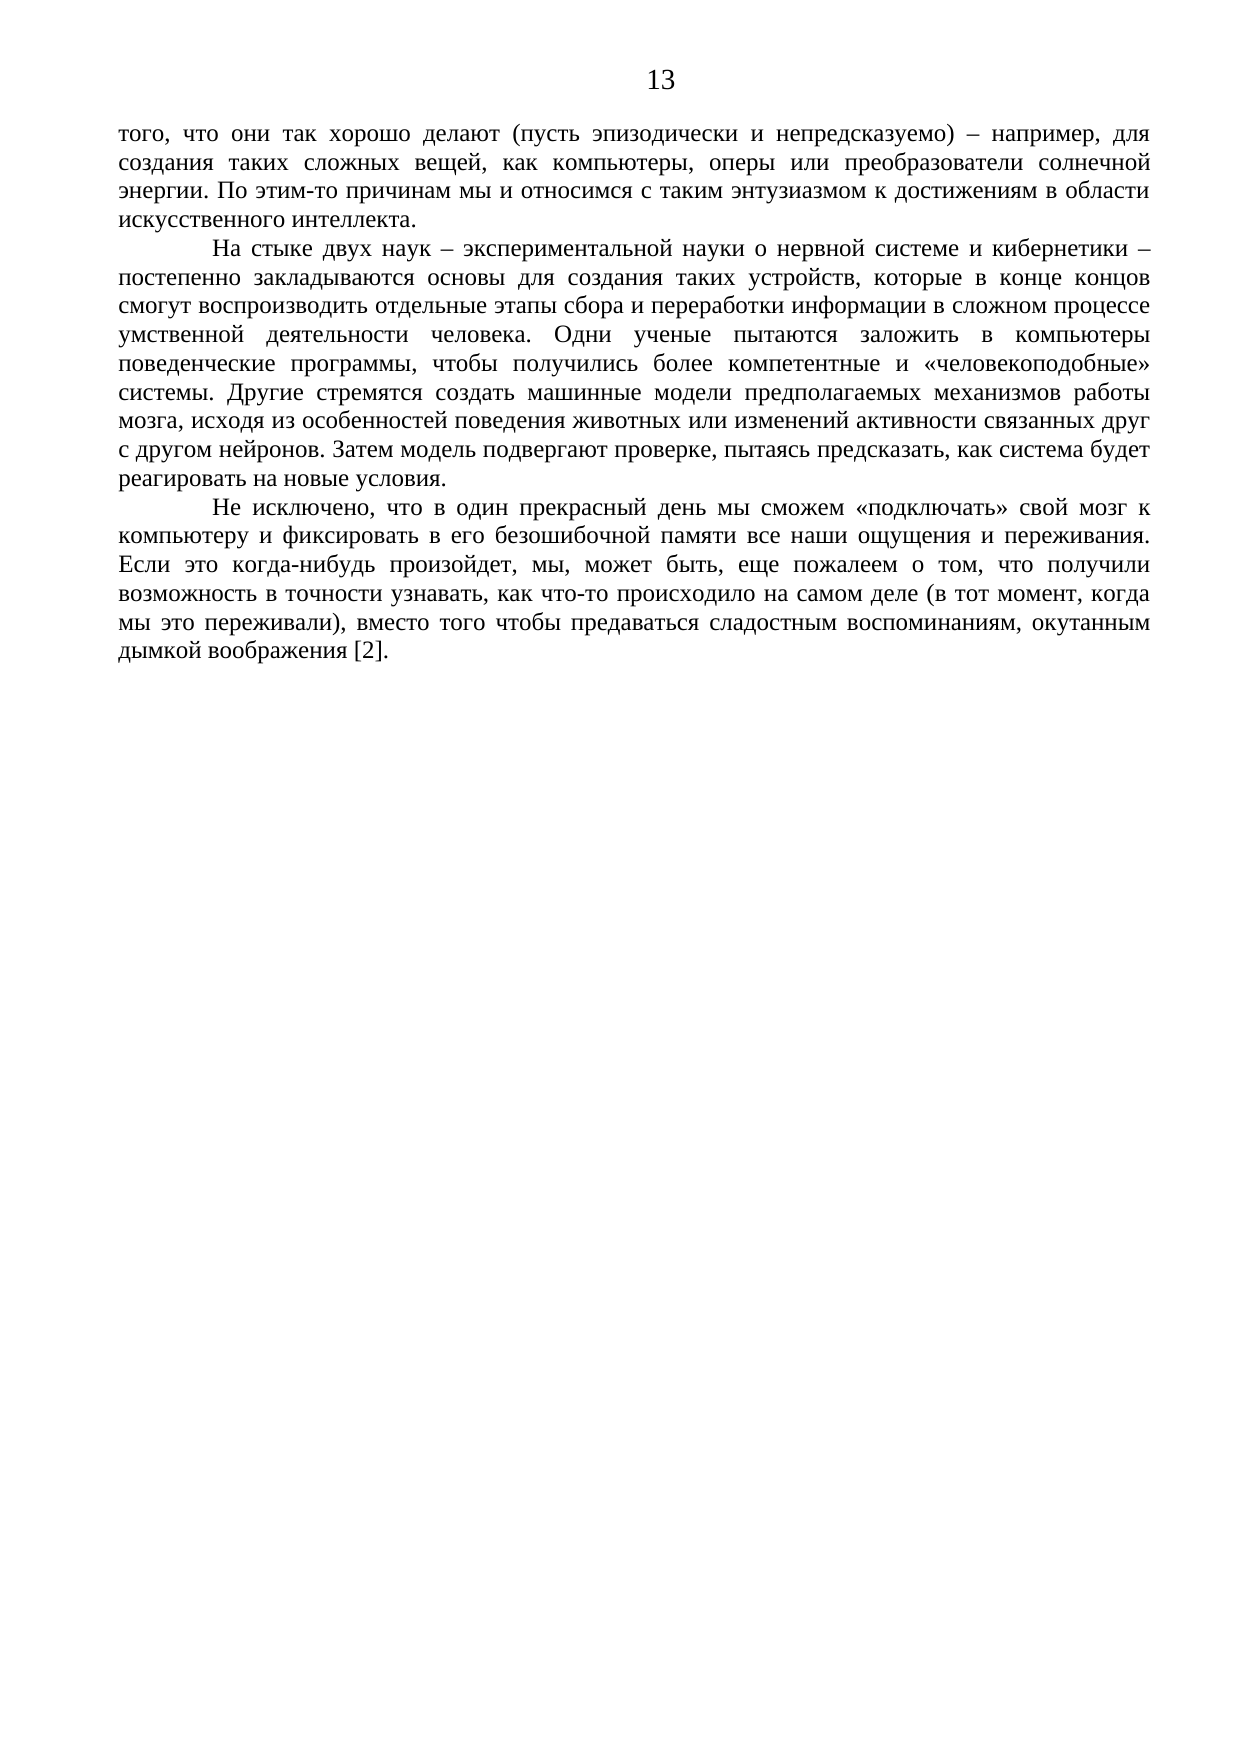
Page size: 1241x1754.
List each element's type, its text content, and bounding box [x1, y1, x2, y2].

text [118, 118, 1152, 233]
text На стыке двух наук – экспериментальной науки о нервной системе и кибернетики – постепенно закладываются основы для создания таких устройств, которые в конце концов смогут воспроизводить отдельные этапы сбора и переработки информации в сложном процессе умственной деятельности человека. Одни ученые пытаются заложить в компьютеры поведенческие программы, чтобы получились более компетентные и «человекоподобные» системы. Другие стремятся создать машинные модели предполагаемых механизмов работы мозга, исходя из особенностей поведения животных или изменений активности связанных друг с другом нейронов. Затем модель подвергают проверке, пытаясь предсказать, как система будет реагировать на новые условия. [118, 233, 1152, 492]
text Не исключено, что в один прекрасный день мы сможем «подключать» свой мозг к компьютеру и фиксировать в его безошибочной памяти все наши ощущения и переживания. Если это когда-нибудь произойдет, мы, может быть, еще пожалеем о том, что получили возможность в точности узнавать, как что-то происходило на самом деле (в тот момент, когда мы это переживали), вместо того чтобы предаваться сладостным воспоминаниям, окутанным дымкой воображения [2]. [118, 492, 1152, 664]
